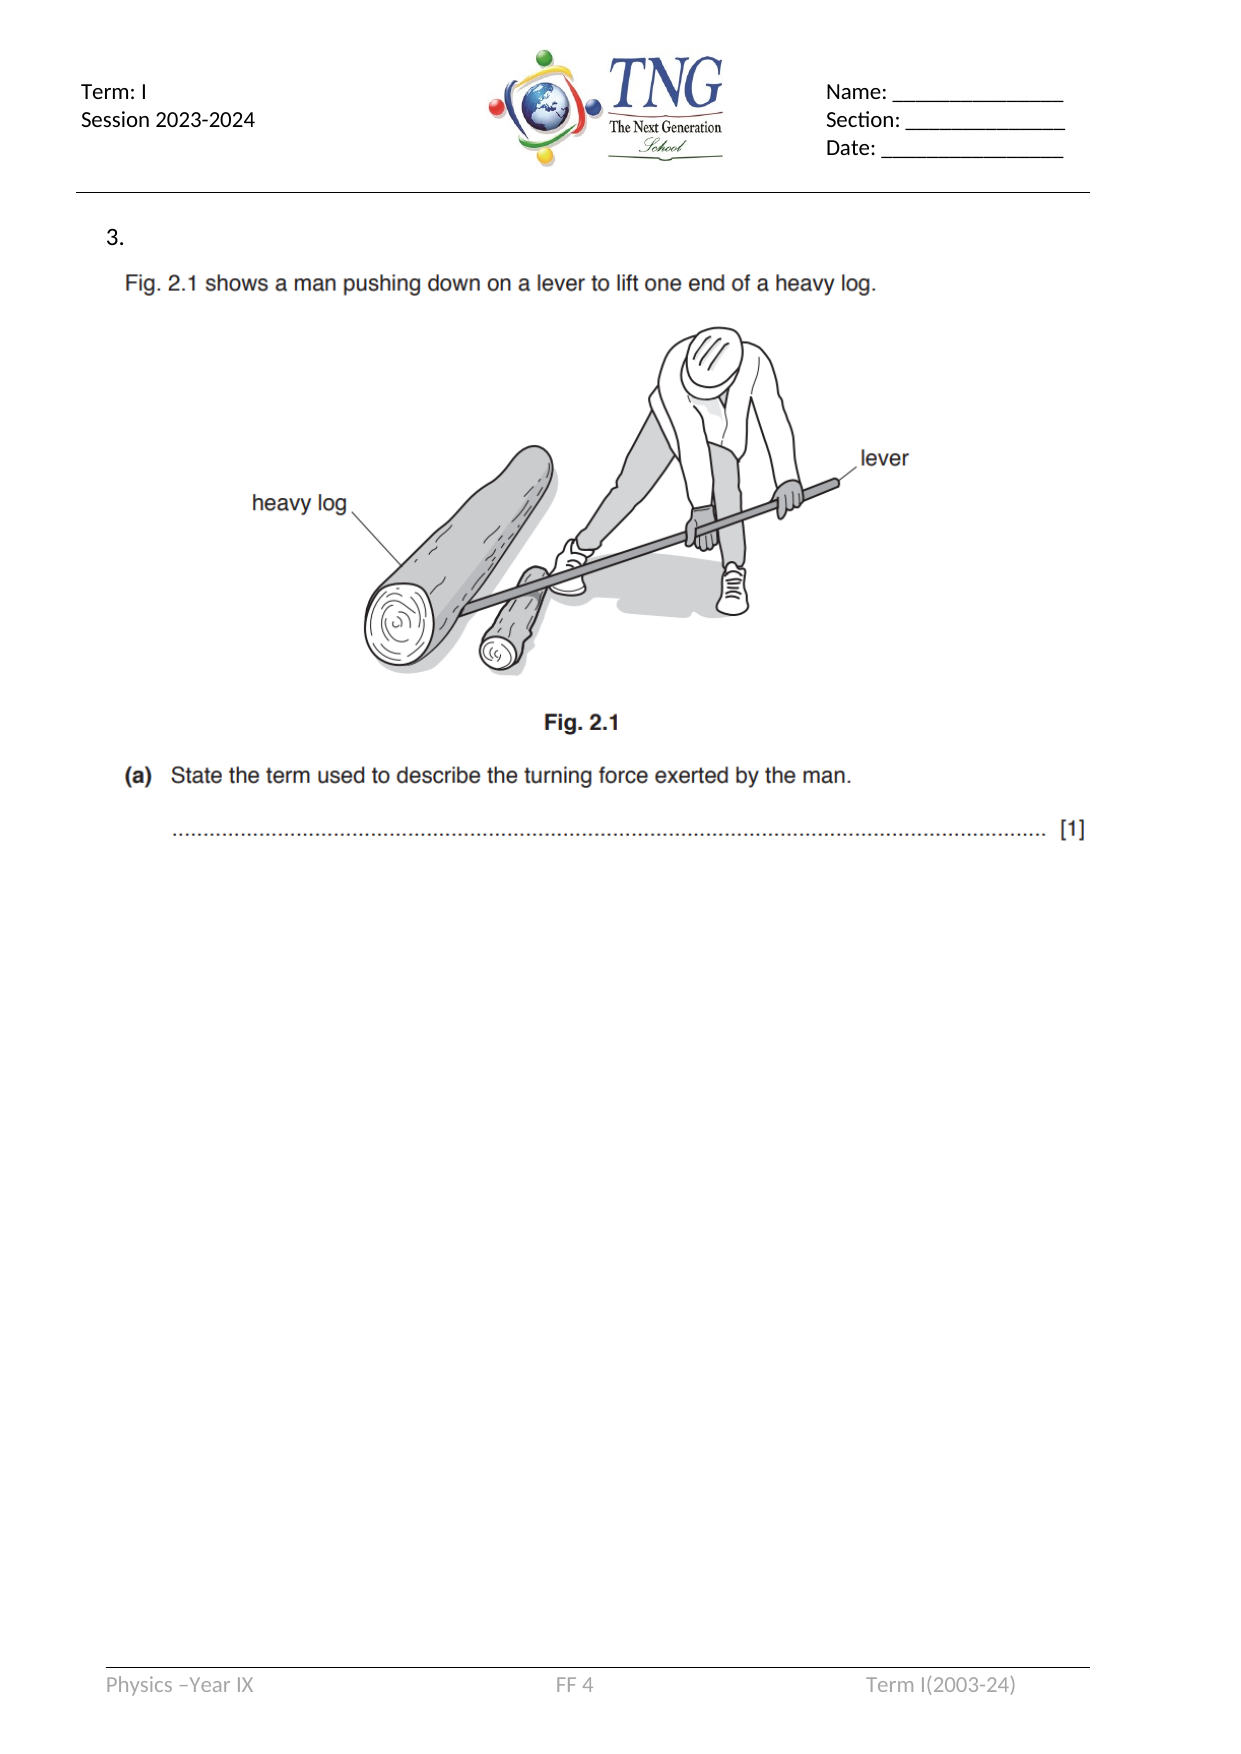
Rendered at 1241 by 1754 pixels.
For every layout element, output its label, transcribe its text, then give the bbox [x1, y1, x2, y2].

text 3. [106, 221, 1090, 256]
picture [105, 256, 1091, 853]
picture [486, 49, 724, 167]
